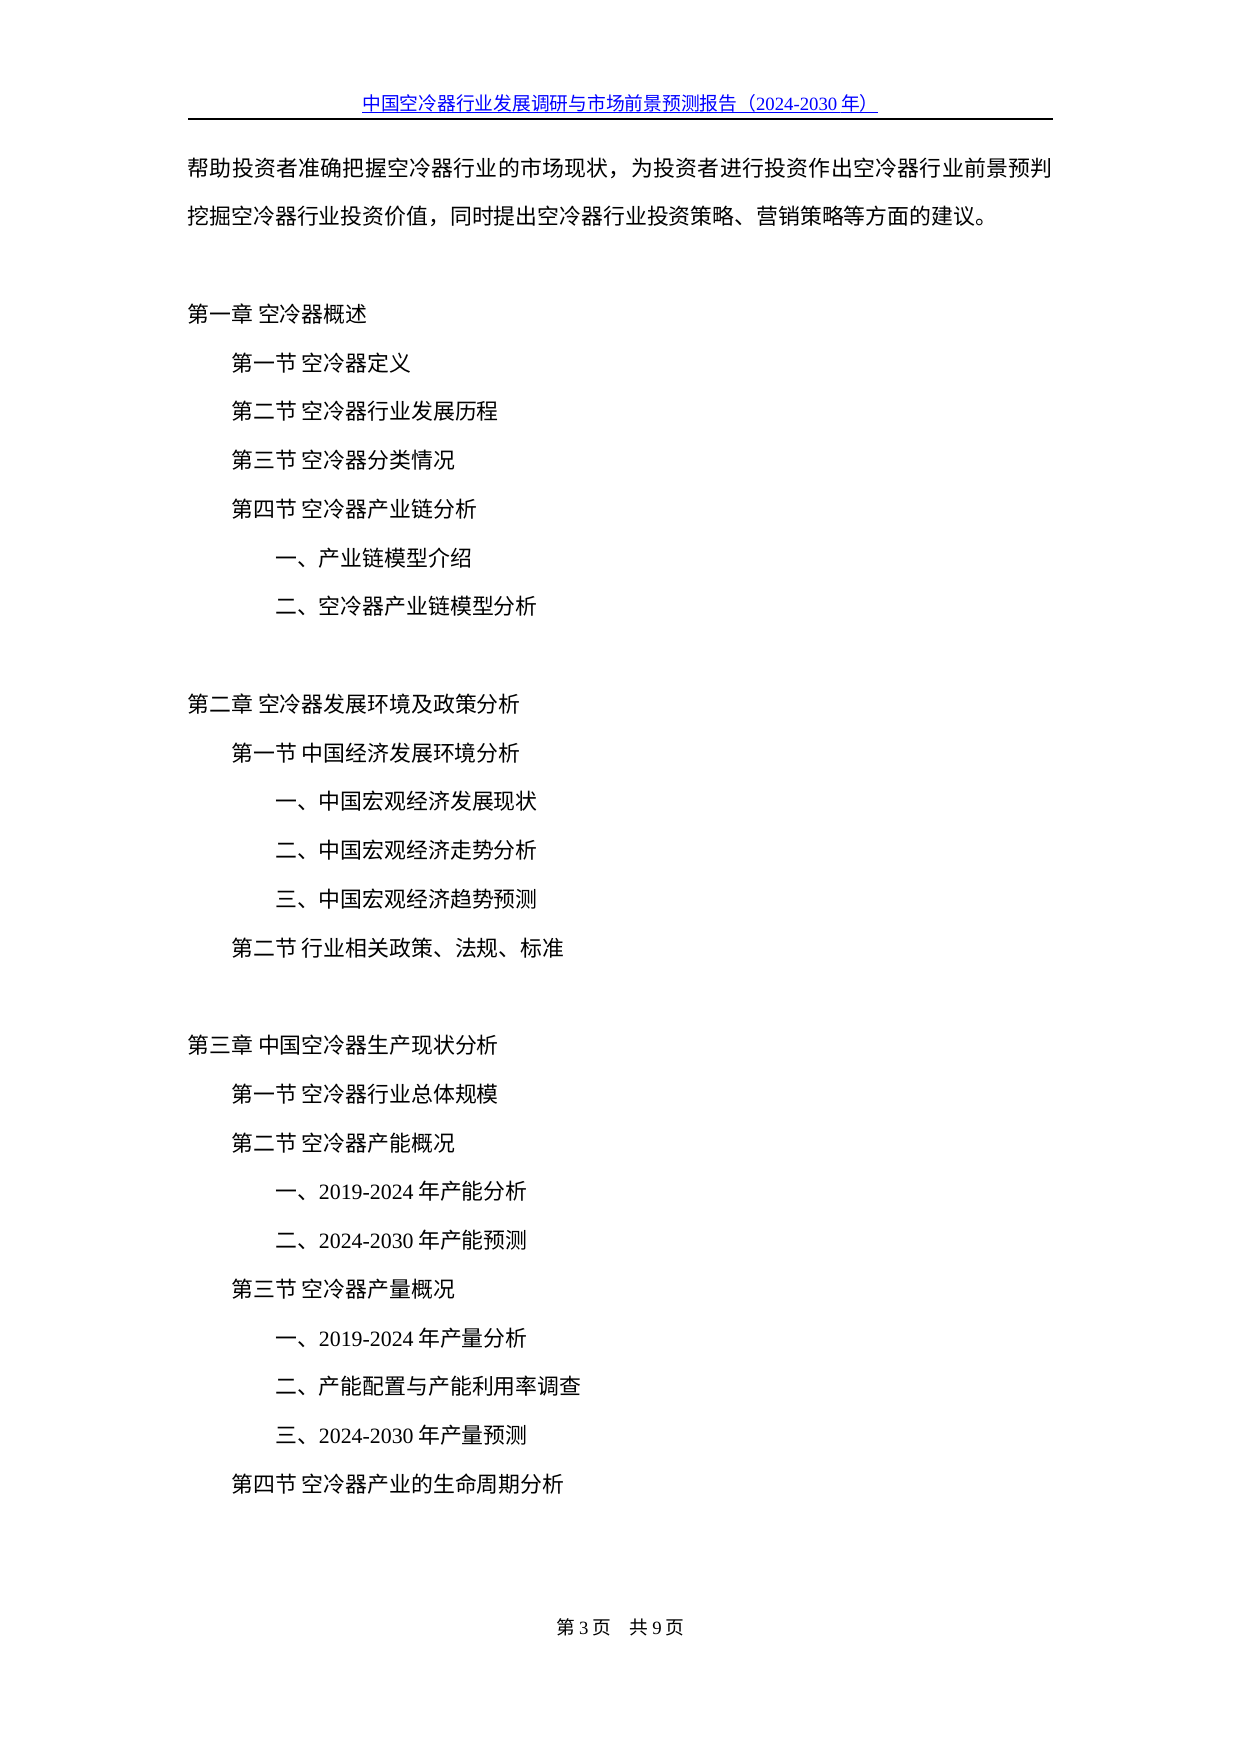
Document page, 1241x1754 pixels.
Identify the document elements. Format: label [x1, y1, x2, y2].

text [187, 150, 1053, 1499]
